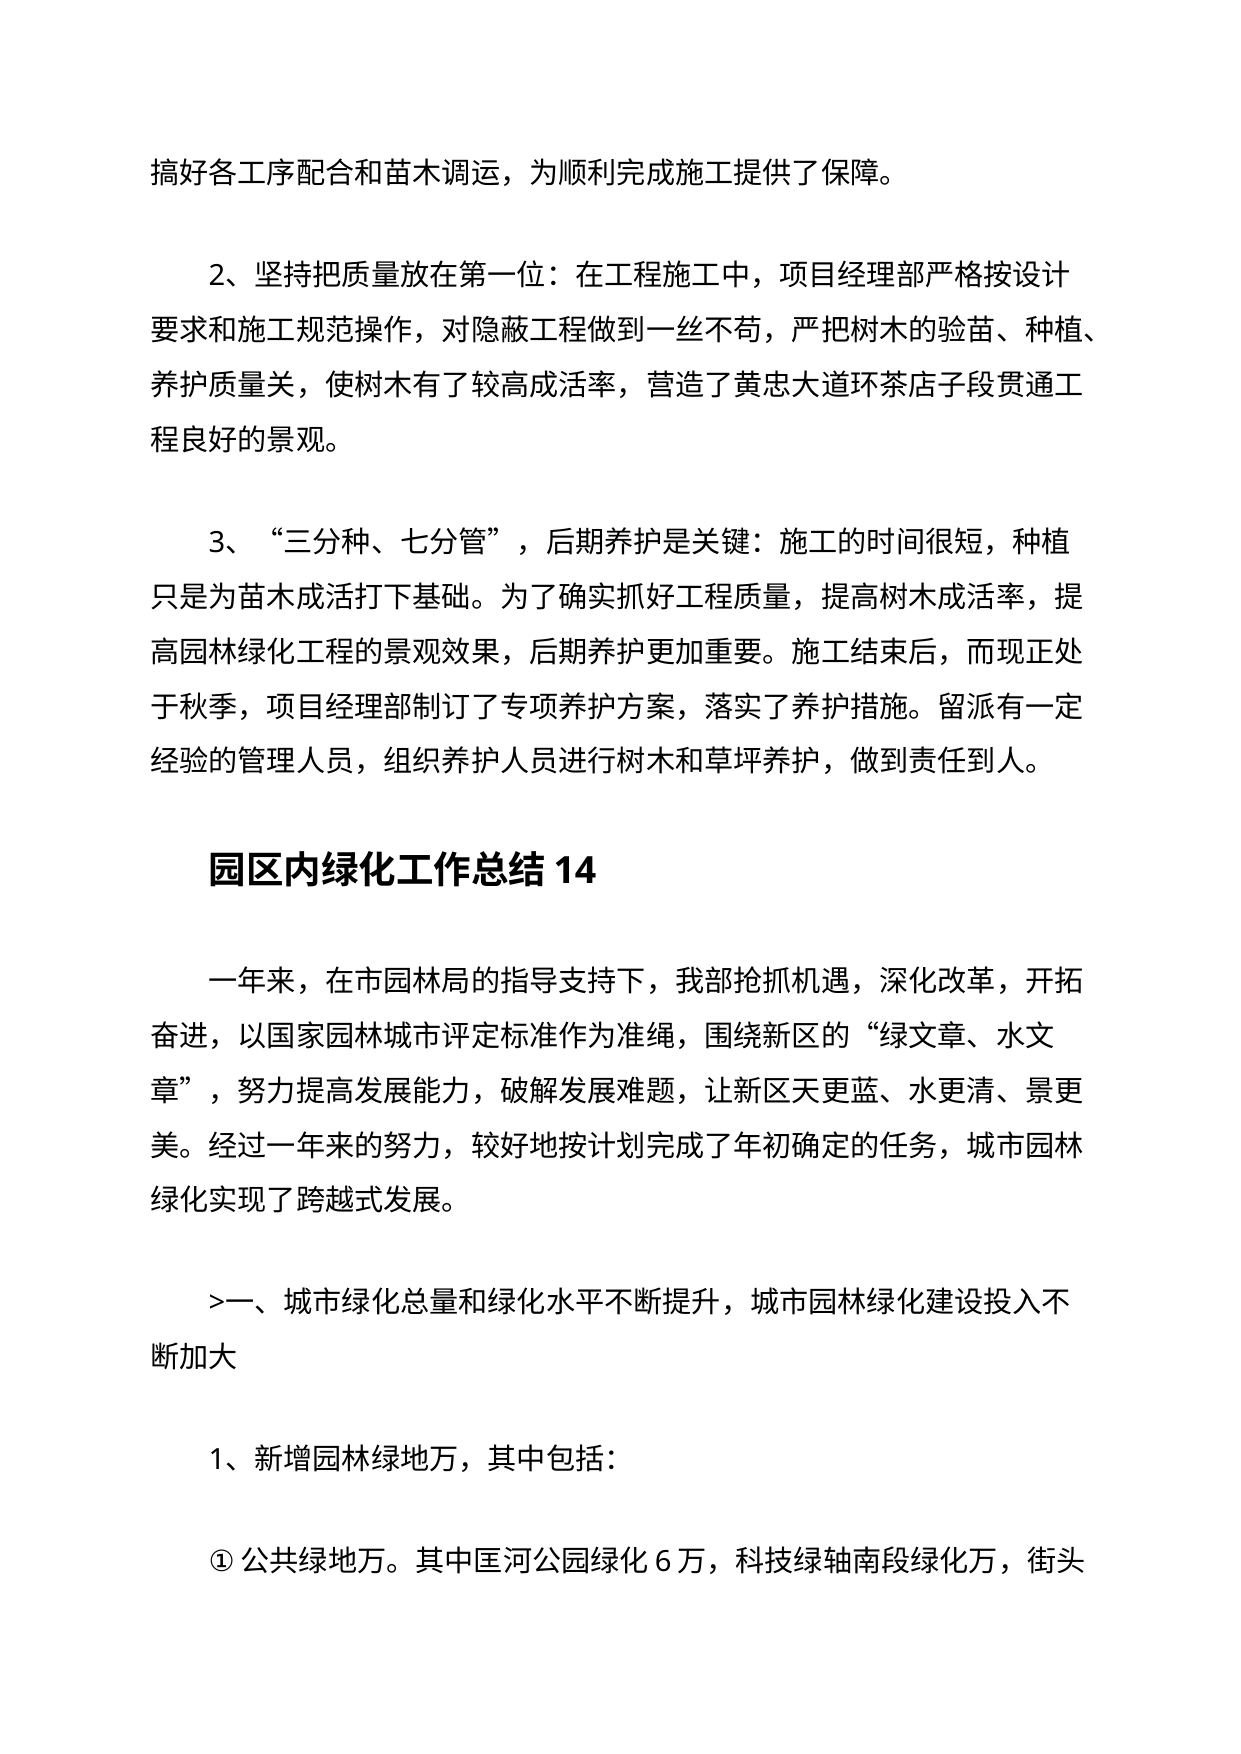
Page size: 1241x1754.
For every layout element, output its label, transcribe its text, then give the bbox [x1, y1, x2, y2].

text 1、新增园林绿地万，其中包括： [150, 1436, 1090, 1478]
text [150, 150, 1090, 192]
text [150, 1537, 1090, 1580]
text 3、“三分种、七分管”，后期养护是关键：施工的时间很短，种植只是为苗木成活打下基础。为了确实抓好工程质量，提高树木成活率，提高园林绿化工程的景观效果，后期养护更加重要。施工结束后，而现正处于秋季，项目经理部制订了专项养护方案，落实了养护措施。留派有一定经验的管理人员，组织养护人员进行树木和草坪养护，做到责任到人。 [150, 518, 1090, 780]
text >一、城市绿化总量和绿化水平不断提升，城市园林绿化建设投入不断加大 [150, 1279, 1090, 1376]
text 一年来，在市园林局的指导支持下，我部抢抓机遇，深化改革，开拓奋进，以国家园林城市评定标准作为准绳，围绕新区的“绿文章、水文章”，努力提高发展能力，破解发展难题，让新区天更蓝、水更清、景更美。经过一年来的努力，较好地按计划完成了年初确定的任务，城市园林绿化实现了跨越式发展。 [150, 957, 1090, 1219]
text 园区内绿化工作总结14 [150, 840, 1090, 894]
text 2、坚持把质量放在第一位：在工程施工中，项目经理部严格按设计要求和施工规范操作，对隐蔽工程做到一丝不苟，严把树木的验苗、种植、养护质量关，使树木有了较高成活率，营造了黄忠大道环茶店子段贯通工程良好的景观。 [150, 252, 1090, 459]
